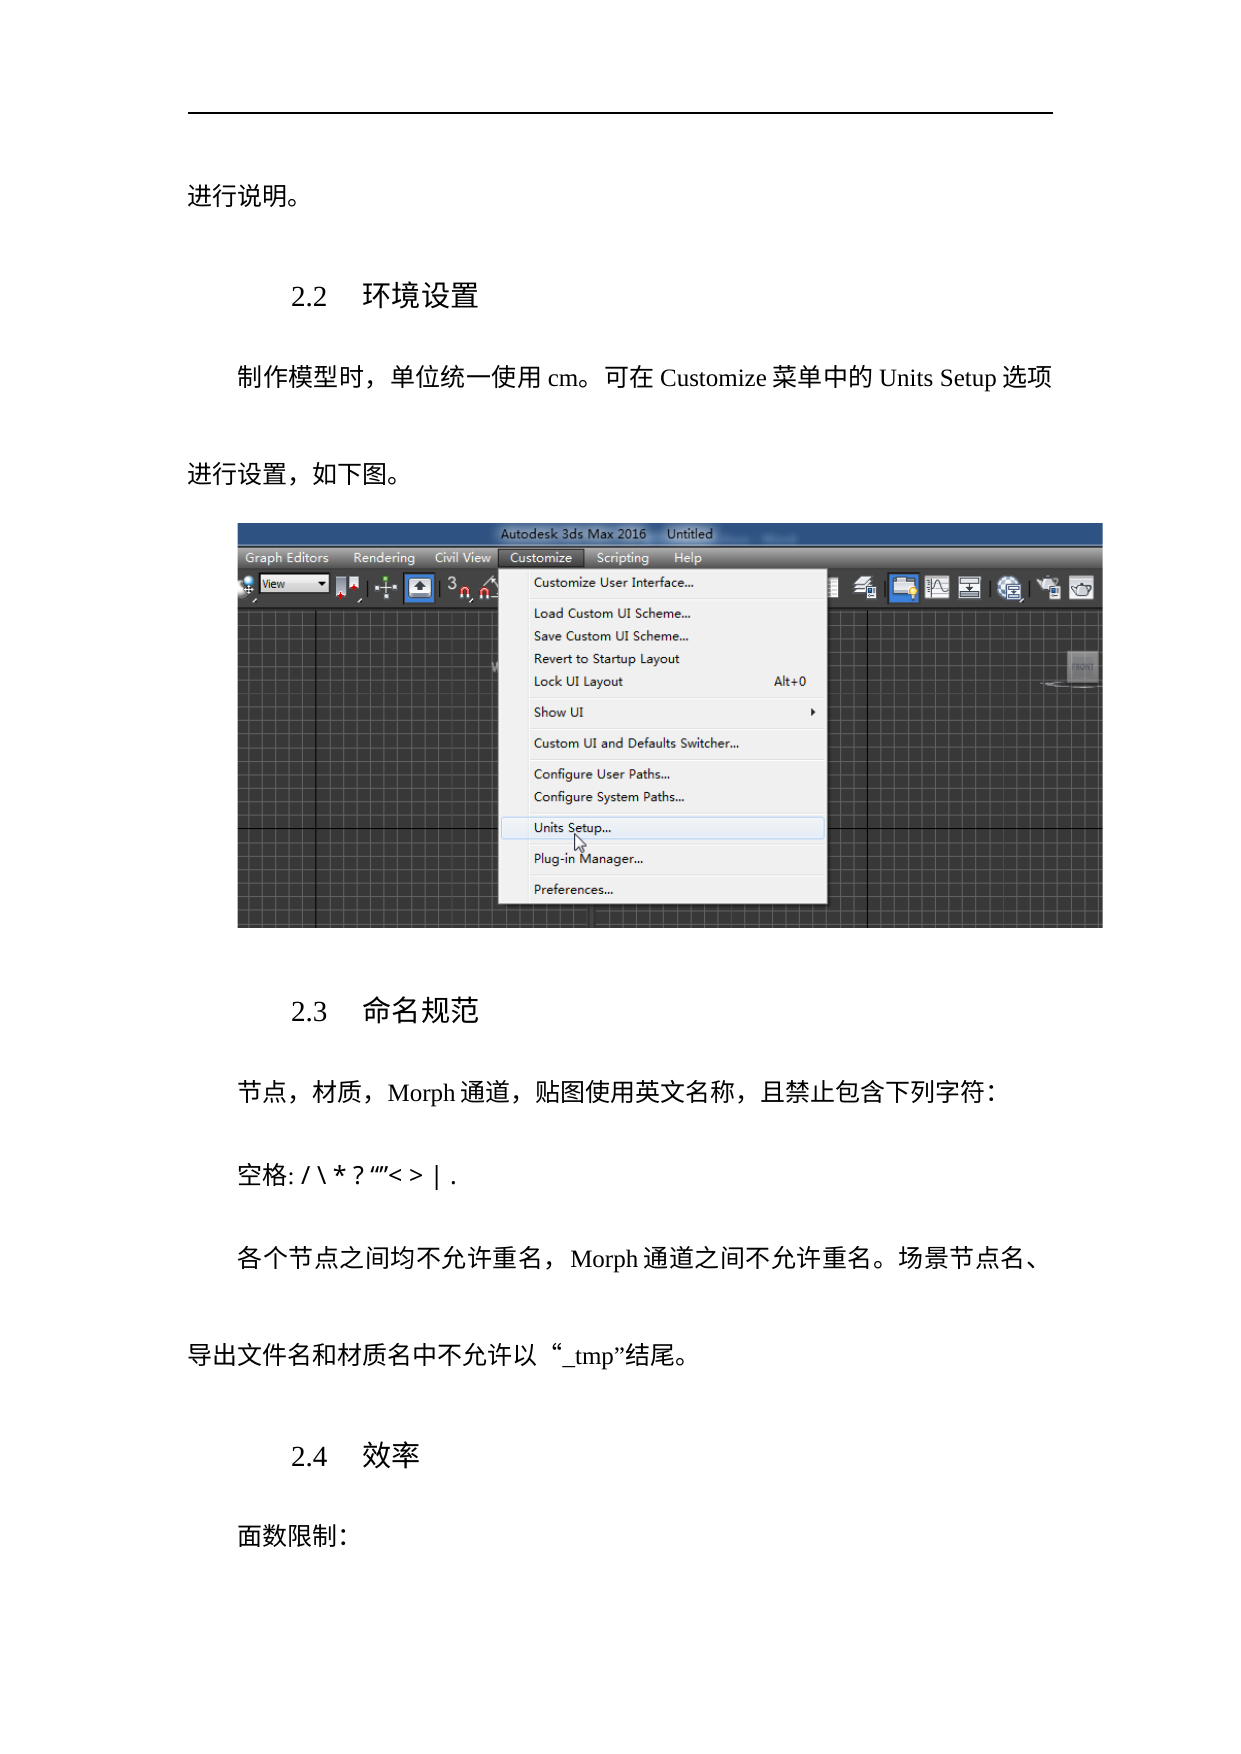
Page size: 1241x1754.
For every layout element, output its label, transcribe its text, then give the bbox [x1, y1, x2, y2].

text 节点，材质，Morph通道，贴图使用英文名称，且禁止包含下列字符： [187, 1058, 1053, 1123]
text 制作模型时，单位统一使用cm。可在Customize菜单中的Units Setup选项进行设置，如下图。 [187, 343, 1053, 505]
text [187, 162, 1053, 227]
text 环境设置 [291, 261, 1053, 326]
text 各个节点之间均不允许重名，Morph通道之间不允许重名。场景节点名、导出文件名和材质名中不允许以“_tmp”结尾。 [187, 1224, 1053, 1386]
picture [237, 523, 1103, 928]
text 空格: / \ * ? “”< > | . [187, 1141, 1053, 1206]
text 命名规范 [291, 976, 1053, 1041]
text 面数限制： [187, 1502, 1053, 1567]
text 效率 [291, 1421, 1053, 1486]
